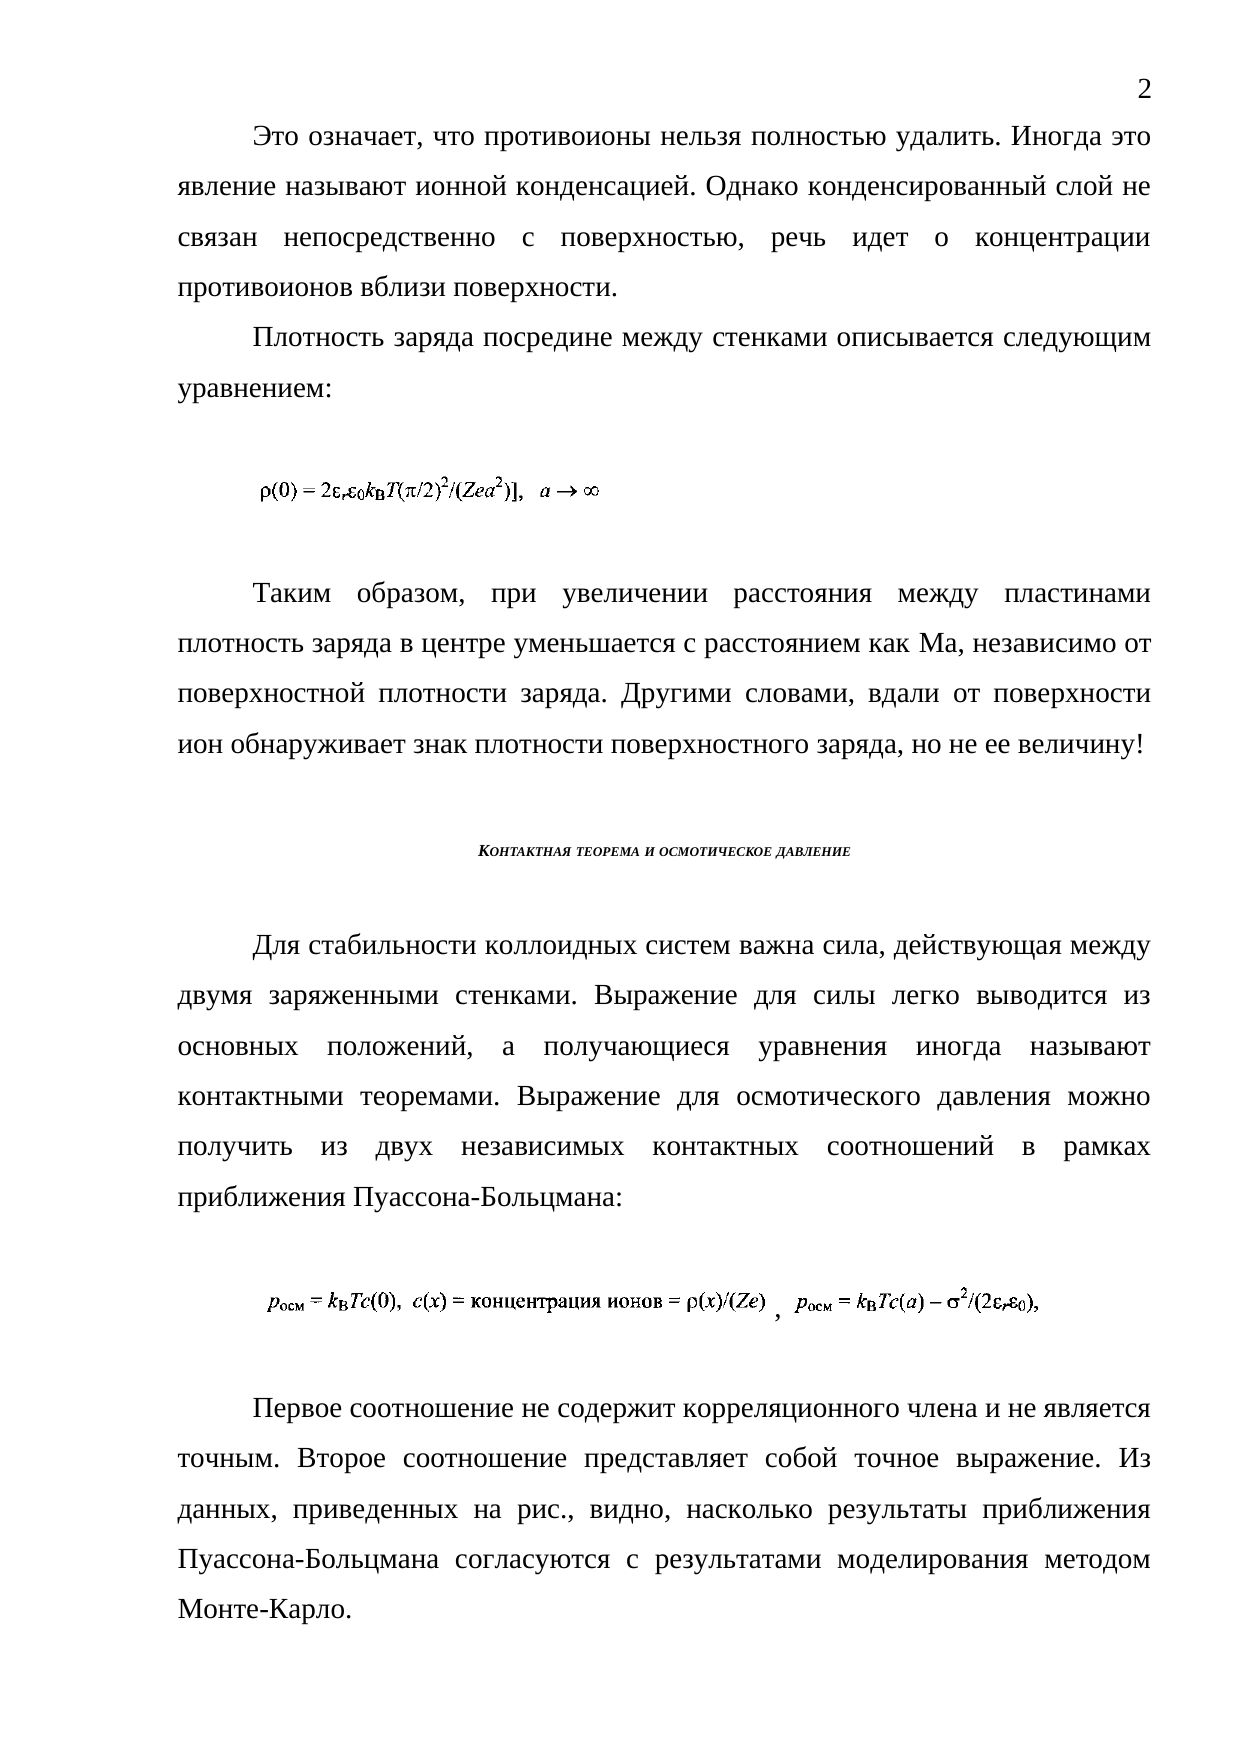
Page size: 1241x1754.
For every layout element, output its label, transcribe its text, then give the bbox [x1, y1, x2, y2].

picture [252, 1279, 775, 1317]
text Таким образом, при увеличении расстояния между пластинами плотность заряда в центре уменьшается с расстоянием как Ma, независимо от поверхностной плотности заряда. Другими словами, вдали от поверхности ион обнаруживает знак плотности поверхностного заряда, но не ее величину! [177, 575, 1152, 759]
picture [788, 1280, 1046, 1317]
text Плотность заряда посредине между стенками описывается следующим уравнением: [177, 319, 1152, 403]
text Для стабильности коллоидных систем важна сила, действующая между двумя заряженными стенками. Выражение для силы легко выводится из основных положений, а получающиеся уравнения иногда называют контактными теоремами. Выражение для осмотического давления можно получить из двух независимых контактных соотношений в рамках приближения Пуассона-Больцмана: [177, 927, 1152, 1212]
text Первое соотношение не содержит корреляционного члена и не является точным. Второе соотношение представляет собой точное выражение. Из данных, приведенных на рис., видно, насколько результаты приближения Пуассона-Больцмана согласуются с результатами моделирования методом Монте-Карло. [177, 1390, 1152, 1625]
text Это означает, что противоионы нельзя полностью удалить. Иногда это явление называют ионной конденсацией. Однако конденсированный слой не связан непосредственно с поверхностью, речь идет о концентрации противоионов вблизи поверхности. [177, 118, 1152, 303]
picture [252, 470, 607, 508]
subtitle Контактная теорема и осмотическое давление [177, 827, 1152, 860]
